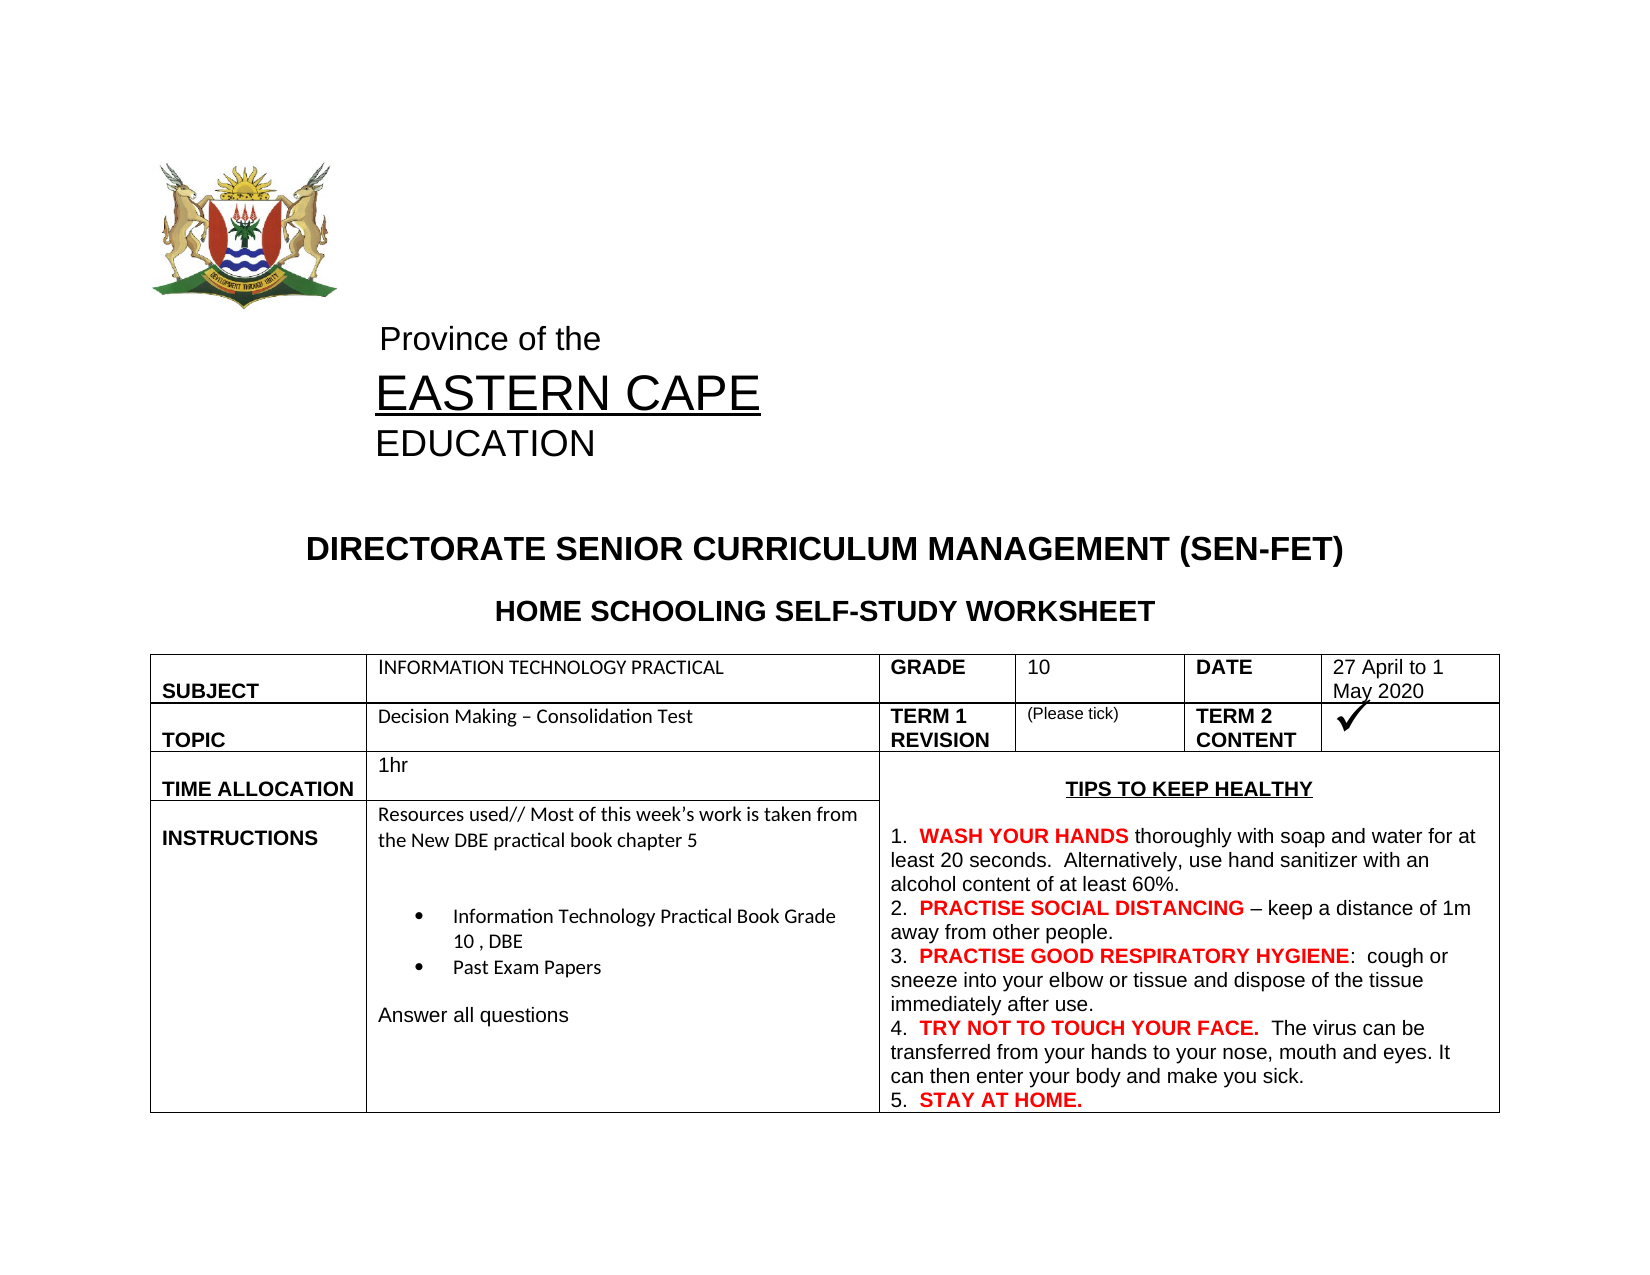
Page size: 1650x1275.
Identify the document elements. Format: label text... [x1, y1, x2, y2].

table_cell TERM 1 REVISION [880, 704, 1015, 751]
table_cell TOPIC [151, 704, 366, 751]
table_cell TIPS TO KEEP HEALTHY 1. WASH YOUR HANDS thoroughly with soap and water for at least 20 seconds. Alternatively, use hand sanitizer with an alcohol content of at least 60%. 2. PRACTISE SOCIAL DISTANCING – keep a distance of 1m away from other people. 3. PRACTISE GOOD RESPIRATORY HYGIENE: cough or sneeze into your elbow or tissue and dispose of the tissue immediately after use. 4. TRY NOT TO TOUCH YOUR FACE. The virus can be transferred from your hands to your nose, mouth and eyes. It can then enter your body and make you sick. 5. STAY AT HOME. [880, 752, 1499, 1112]
text Province of the [150, 150, 1500, 358]
picture [150, 155, 340, 314]
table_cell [367, 801, 879, 1112]
text DIRECTORATE SENIOR CURRICULUM MANAGEMENT (SEN-FET) [150, 529, 1500, 568]
table_cell (Please tick) [1016, 704, 1184, 751]
table_header SUBJECT [151, 655, 366, 702]
table_cell Decision Making – Consolidation Test [367, 704, 879, 751]
table_cell INSTRUCTIONS [151, 801, 366, 1112]
table_cell 1hr [367, 752, 879, 800]
text HOME SCHOOLING SELF-STUDY WORKSHEET [150, 594, 1500, 628]
table_header DATE [1185, 655, 1321, 702]
text EDUCATION [300, 421, 1500, 464]
table_header 10 [1016, 655, 1184, 702]
text EASTERN CAPE [300, 363, 1500, 421]
table_header INFORMATION TECHNOLOGY PRACTICAL [367, 655, 879, 702]
table_cell TERM 2 CONTENT [1185, 704, 1321, 751]
table_cell TIME ALLOCATION [151, 752, 366, 800]
table_header 27 April to 1 May 2020 [1322, 655, 1499, 702]
table_cell [1322, 704, 1499, 751]
table_header GRADE [880, 655, 1015, 702]
